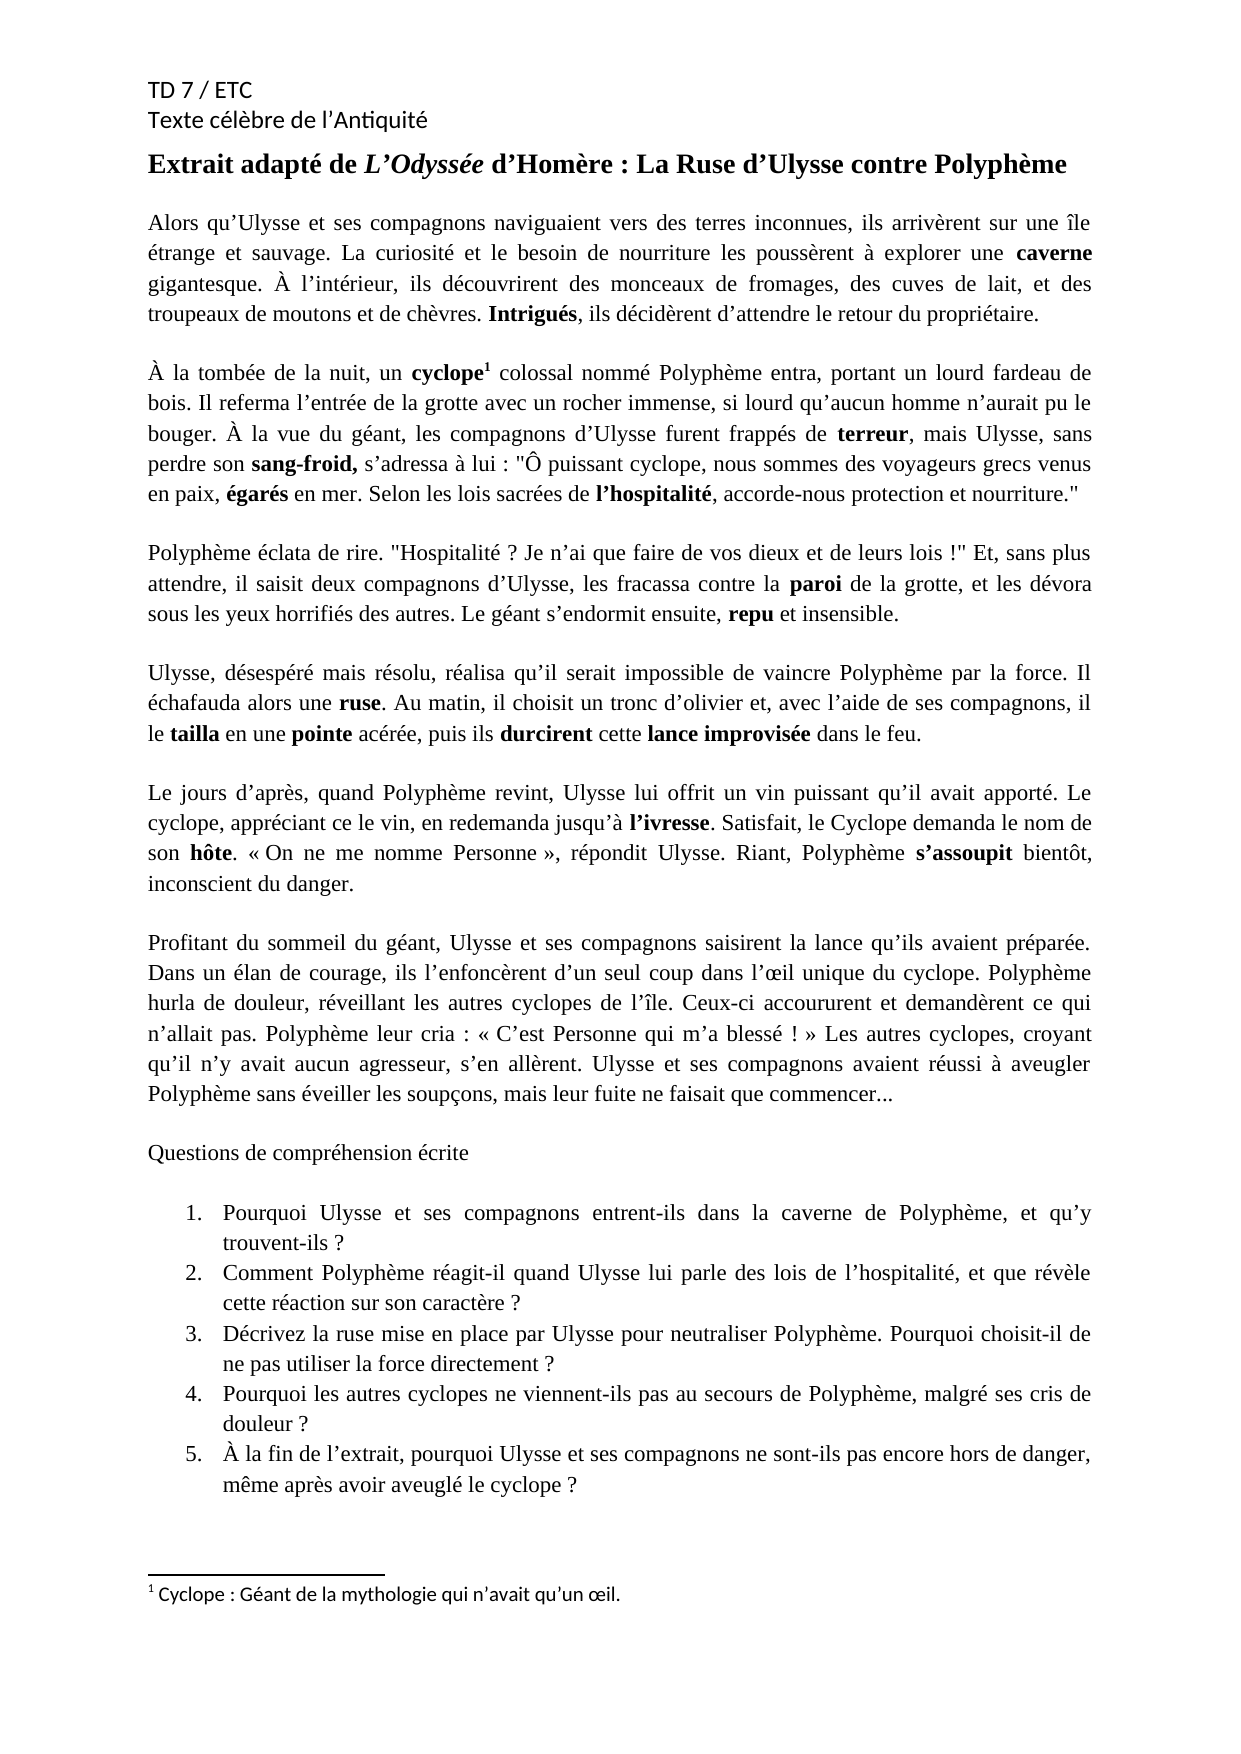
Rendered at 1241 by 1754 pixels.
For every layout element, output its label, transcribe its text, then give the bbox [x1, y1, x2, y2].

text Le jours d’après, quand Polyphème revint, Ulysse lui offrit un vin puissant qu’il avait apporté. Le cyclope, appréciant ce le vin, en redemanda jusqu’à l’ivresse. Satisfait, le Cyclope demanda le nom de son hôte. « On ne me nomme Personne », répondit Ulysse. Riant, Polyphème s’assoupit bientôt, inconscient du danger. [148, 779, 1093, 896]
text Profitant du sommeil du géant, Ulysse et ses compagnons saisirent la lance qu’ils avaient préparée. Dans un élan de courage, ils l’enfoncèrent d’un seul coup dans l’œil unique du cyclope. Polyphème hurla de douleur, réveillant les autres cyclopes de l’île. Ceux-ci accoururent et demandèrent ce qui n’allait pas. Polyphème leur cria : « C’est Personne qui m’a blessé ! » Les autres cyclopes, croyant qu’il n’y avait aucun agresseur, s’en allèrent. Ulysse et ses compagnons avaient réussi à aveugler Polyphème sans éveiller les soupçons, mais leur fuite ne faisait que commencer... [148, 929, 1093, 1106]
list Pourquoi Ulysse et ses compagnons entrent-ils dans la caverne de Polyphème, et qu’y trouvent-ils ? [185, 1199, 1093, 1255]
text Polyphème éclata de rire. "Hospitalité ? Je n’ai que faire de vos dieux et de leurs lois !" Et, sans plus attendre, il saisit deux compagnons d’Ulysse, les fracassa contre la paroi de la grotte, et les dévora sous les yeux horrifiés des autres. Le géant s’endormit ensuite, repu et insensible. [148, 539, 1093, 626]
text Alors qu’Ulysse et ses compagnons naviguaient vers des terres inconnues, ils arrivèrent sur une île étrange et sauvage. La curiosité et le besoin de nourriture les poussèrent à explorer une caverne gigantesque. À l’intérieur, ils découvrirent des monceaux de fromages, des cuves de lait, et des troupeaux de moutons et de chèvres. Intrigués, ils décidèrent d’attendre le retour du propriétaire. [148, 209, 1093, 326]
list À la fin de l’extrait, pourquoi Ulysse et ses compagnons ne sont-ils pas encore hors de danger, même après avoir aveuglé le cyclope ? [185, 1440, 1093, 1497]
text Ulysse, désespéré mais résolu, réalisa qu’il serait impossible de vaincre Polyphème par la force. Il échafauda alors une ruse. Au matin, il choisit un tronc d’olivier et, avec l’aide de ses compagnons, il le tailla en une pointe acérée, puis ils durcirent cette lance improvisée dans le feu. [148, 659, 1093, 746]
text Questions de compréhension écrite [148, 1139, 1093, 1166]
text Extrait adapté de L’Odyssée d’Homère : La Ruse d’Ulysse contre Polyphème [148, 148, 1093, 180]
list Comment Polyphème réagit-il quand Ulysse lui parle des lois de l’hospitalité, et que révèle cette réaction sur son caractère ? [185, 1259, 1093, 1316]
text À la tombée de la nuit, un cyclope colossal nommé Polyphème entra, portant un lourd fardeau de bois. Il referma l’entrée de la grotte avec un rocher immense, si lourd qu’aucun homme n’aurait pu le bouger. À la vue du géant, les compagnons d’Ulysse furent frappés de terreur, mais Ulysse, sans perdre son sang-froid, s’adressa à lui : "Ô puissant cyclope, nous sommes des voyageurs grecs venus en paix, égarés en mer. Selon les lois sacrées de l’hospitalité, accorde-nous protection et nourriture." [148, 359, 1093, 506]
list Pourquoi les autres cyclopes ne viennent-ils pas au secours de Polyphème, malgré ses cris de douleur ? [185, 1380, 1093, 1437]
list Décrivez la ruse mise en place par Ulysse pour neutraliser Polyphème. Pourquoi choisit-il de ne pas utiliser la force directement ? [185, 1319, 1093, 1376]
